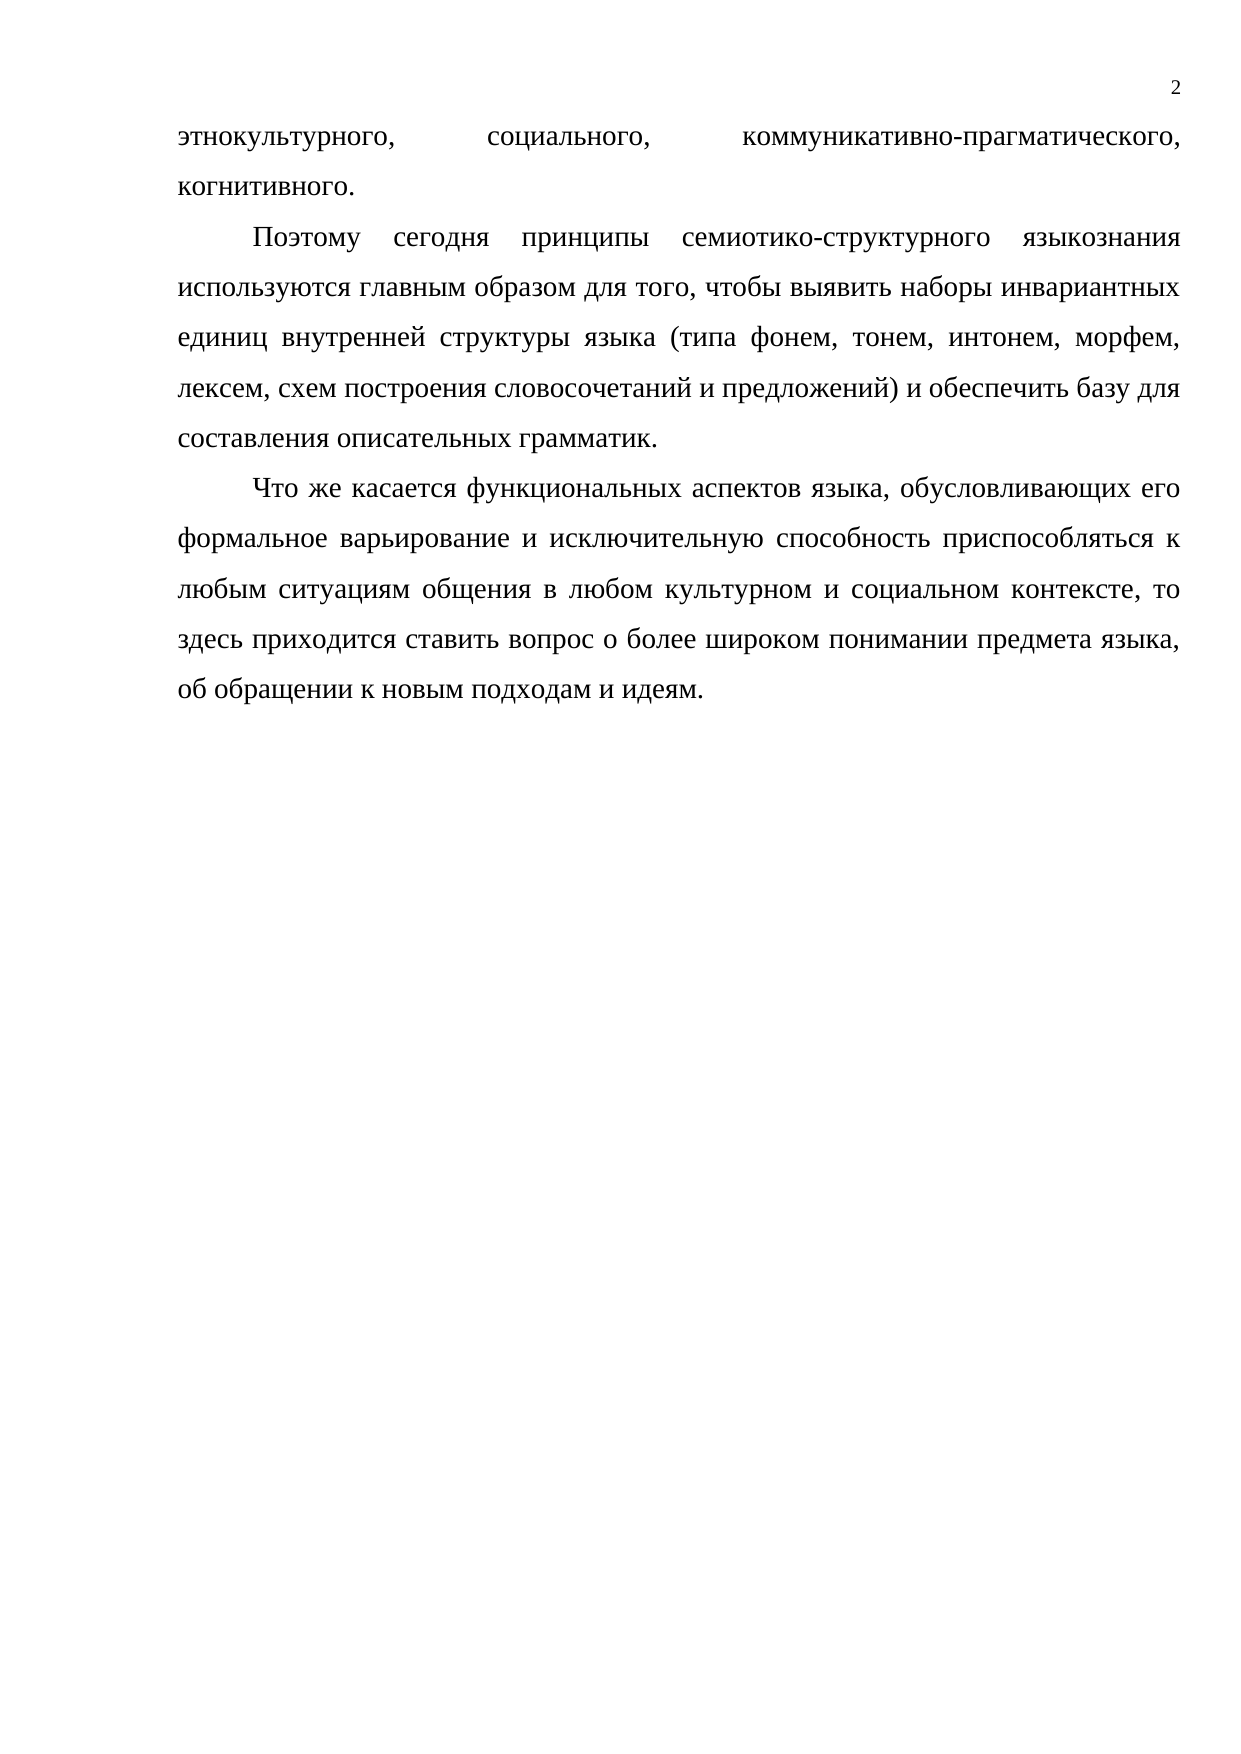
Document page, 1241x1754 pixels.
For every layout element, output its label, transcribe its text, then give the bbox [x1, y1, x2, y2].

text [177, 118, 1181, 202]
text Поэтому сегодня принципы семиотико-структурного языкознания используются главным образом для того, чтобы выявить наборы инвариантных единиц внутренней структуры языка (типа фонем, тонем, интонем, морфем, лексем, схем построения словосочетаний и предложений) и обеспечить базу для составления описательных грамматик. [177, 219, 1181, 453]
text Что же касается функциональных аспектов языка, обусловливающих его формальное варьирование и исключительную способность приспособляться к любым ситуациям общения в любом культурном и социальном контексте, то здесь приходится ставить вопрос о более широком понимании предмета языка, об обращении к новым подходам и идеям. [177, 470, 1181, 705]
